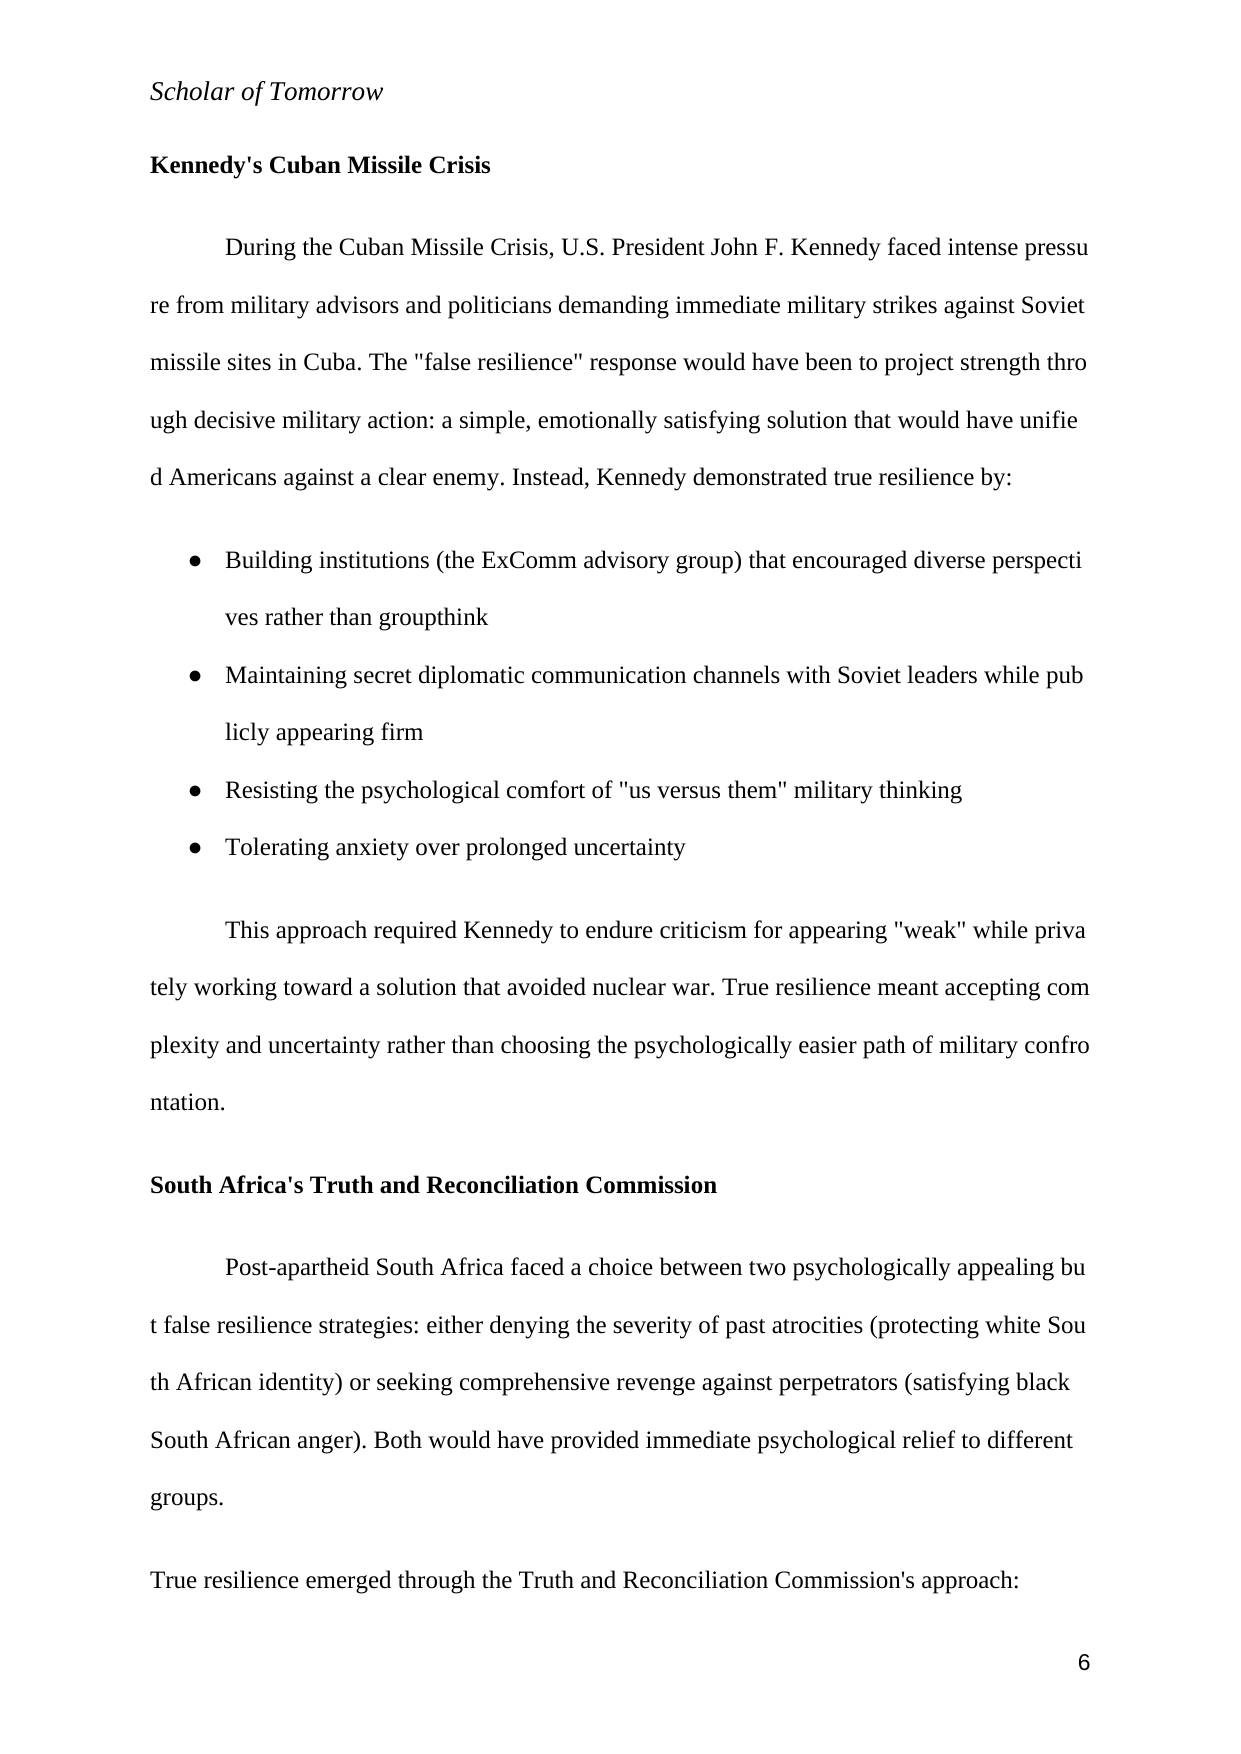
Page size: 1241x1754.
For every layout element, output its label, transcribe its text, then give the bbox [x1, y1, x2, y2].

text This approach required Kennedy to endure criticism for appearing "weak" while privately working toward a solution that avoided nuclear war. True resilience meant accepting complexity and uncertainty rather than choosing the psychologically easier path of military confrontation. [150, 915, 1090, 1116]
list Tolerating anxiety over prolonged uncertainty [187, 832, 1090, 861]
text During the Cuban Missile Crisis, U.S. President John F. Kennedy faced intense pressure from military advisors and politicians demanding immediate military strikes against Soviet missile sites in Cuba. The "false resilience" response would have been to project strength through decisive military action: a simple, emotionally satisfying solution that would have unified Americans against a clear enemy. Instead, Kennedy demonstrated true resilience by: [150, 232, 1090, 491]
list Resisting the psychological comfort of "us versus them" military thinking [187, 775, 1090, 804]
text True resilience emerged through the Truth and Reconciliation Commission's approach: [150, 1565, 1090, 1594]
list Building institutions (the ExComm advisory group) that encouraged diverse perspectives rather than groupthink [187, 545, 1090, 631]
list Maintaining secret diplomatic communication channels with Soviet leaders while publicly appearing firm [187, 660, 1090, 746]
text Kennedy's Cuban Missile Crisis [150, 150, 1090, 179]
text Post-apartheid South Africa faced a choice between two psychologically appealing but false resilience strategies: either denying the severity of past atrocities (protecting white South African identity) or seeking comprehensive revenge against perpetrators (satisfying black South African anger). Both would have provided immediate psychological relief to different groups. [150, 1252, 1090, 1511]
text South Africa's Truth and Reconciliation Commission [150, 1170, 1090, 1199]
